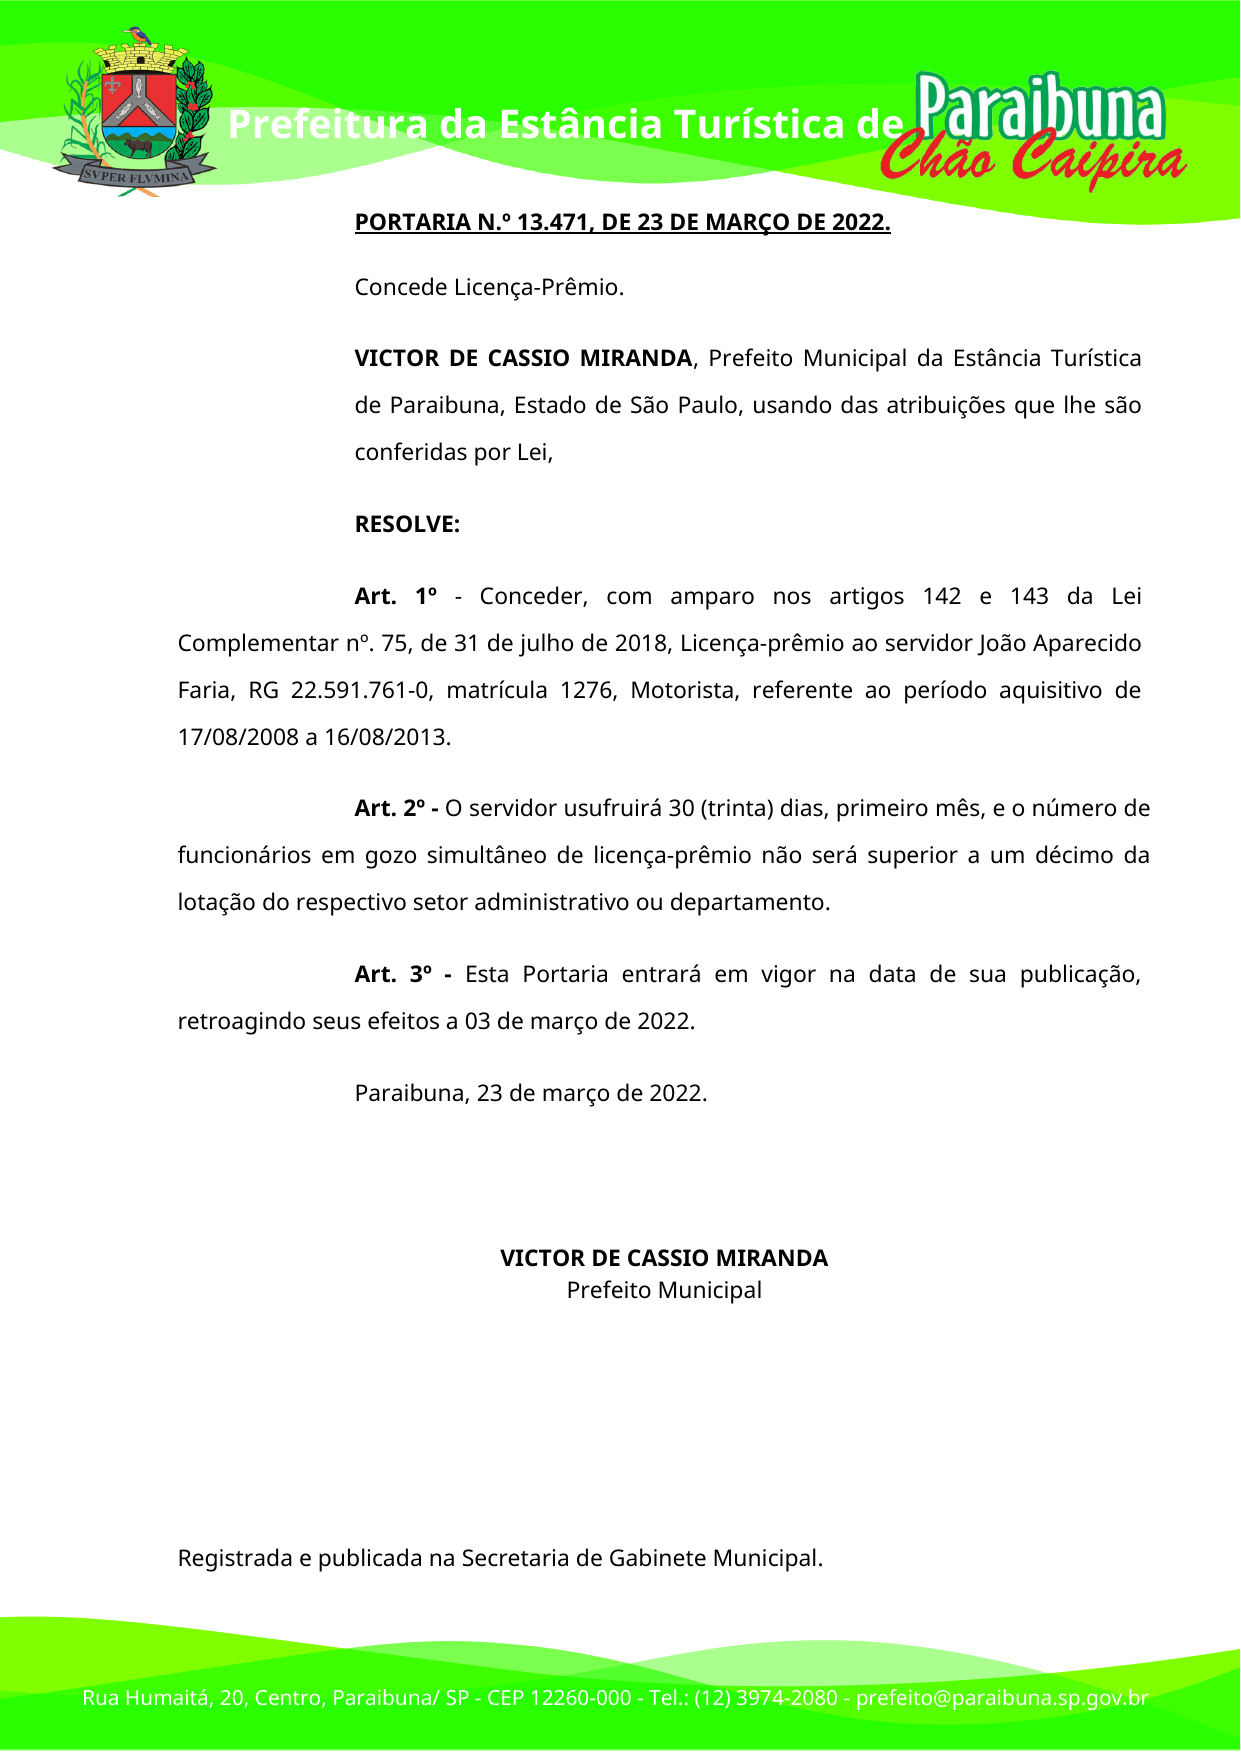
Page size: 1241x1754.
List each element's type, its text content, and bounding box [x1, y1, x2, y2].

text Prefeito Municipal [177, 1273, 1152, 1305]
text Registrada e publicada na Secretaria de Gabinete Municipal. [177, 1542, 1152, 1573]
text Concede Licença-Prêmio. [354, 270, 1143, 302]
picture [0, 0, 1241, 232]
text VICTOR DE CASSIO MIRANDA [177, 1242, 1152, 1273]
text Art. 3º - Esta Portaria entrará em vigor na data de sua publicação, retroagindo seus efeitos a 03 de março de 2022. [177, 958, 1143, 1036]
text Paraibuna, 23 de março de 2022. [236, 1077, 1143, 1108]
text RESOLVE: [354, 508, 1152, 539]
picture [0, 1602, 1241, 1751]
text Art. 2º - O servidor usufruirá 30 (trinta) dias, primeiro mês, e o número de funcionários em gozo simultâneo de licença-prêmio não será superior a um décimo da lotação do respectivo setor administrativo ou departamento. [177, 792, 1152, 917]
text VICTOR DE CASSIO MIRANDA, Prefeito Municipal da Estância Turística de Paraibuna, Estado de São Paulo, usando das atribuições que lhe são conferidas por Lei, [354, 342, 1143, 467]
text Art. 1º - Conceder, com amparo nos artigos 142 e 143 da Lei Complementar nº. 75, de 31 de julho de 2018, Licença-prêmio ao servidor João Aparecido Faria, RG 22.591.761-0, matrícula 1276, Motorista, referente ao período aquisitivo de 17/08/2008 a 16/08/2013. [177, 580, 1143, 752]
